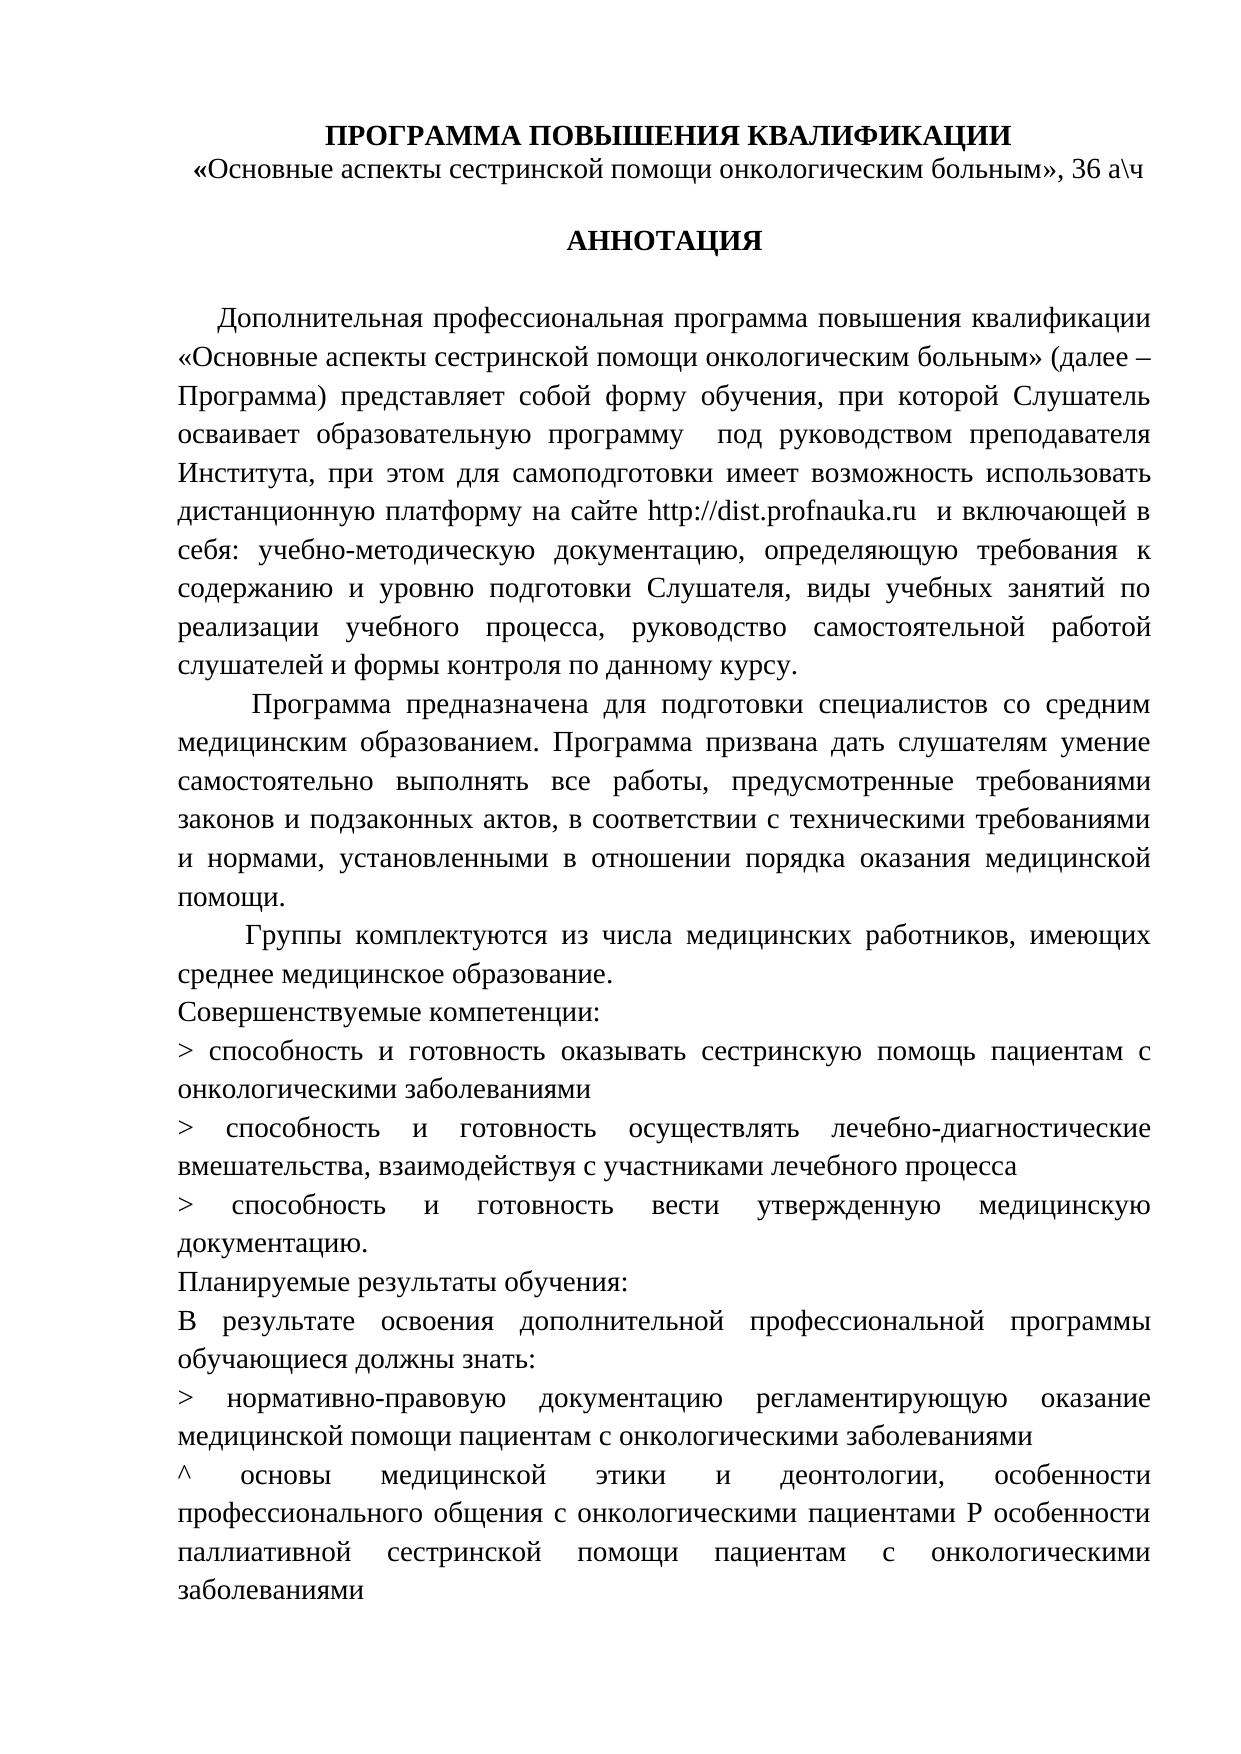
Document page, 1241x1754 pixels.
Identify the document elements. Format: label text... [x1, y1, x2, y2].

text > способность и готовность осуществлять лечебно-диагностические вмешательства, взаимодействуя с участниками лечебного процесса [177, 1110, 1152, 1182]
text АННОТАЦИЯ [177, 223, 1152, 257]
text > способность и готовность вести утвержденную медицинскую документацию. [177, 1187, 1152, 1259]
text Совершенствуемые компетенции: [177, 994, 1152, 1028]
text ^ основы медицинской этики и деонтологии, особенности профессионального общения с онкологическими пациентами Р особенности паллиативной сестринской помощи пациентам с онкологическими заболеваниями [177, 1457, 1152, 1606]
text В результате освоения дополнительной профессиональной программы обучающиеся должны знать: [177, 1303, 1152, 1375]
text «Основные аспекты сестринской помощи онкологическим больным», 36 а\ч [177, 152, 1152, 185]
text ПРОГРАММА ПОВЫШЕНИЯ КВАЛИФИКАЦИИ [177, 118, 1152, 152]
text Дополнительная профессиональная программа повышения квалификации «Основные аспекты сестринской помощи онкологическим больным» (далее – Программа) представляет собой форму обучения, при которой Слушатель осваивает образовательную программу под руководством преподавателя Института, при этом для самоподготовки имеет возможность использовать дистанционную платформу на сайте http://dist.profnauka.ru и включающей в себя: учебно-методическую документацию, определяющую требования к содержанию и уровню подготовки Слушателя, виды учебных занятий по реализации учебного процесса, руководство самостоятельной работой слушателей и формы контроля по данному курсу. [177, 301, 1152, 681]
text > способность и готовность оказывать сестринскую помощь пациентам с онкологическими заболеваниями [177, 1033, 1152, 1105]
text > нормативно-правовую документацию регламентирующую оказание медицинской помощи пациентам с онкологическими заболеваниями [177, 1380, 1152, 1452]
text Планируемые результаты обучения: [177, 1264, 1152, 1298]
text Группы комплектуются из числа медицинских работников, имеющих среднее медицинское образование. [177, 917, 1152, 989]
text Программа предназначена для подготовки специалистов со средним медицинским образованием. Программа призвана дать слушателям умение самостоятельно выполнять все работы, предусмотренные требованиями законов и подзаконных актов, в соответствии с техническими требованиями и нормами, установленными в отношении порядка оказания медицинской помощи. [177, 686, 1152, 912]
